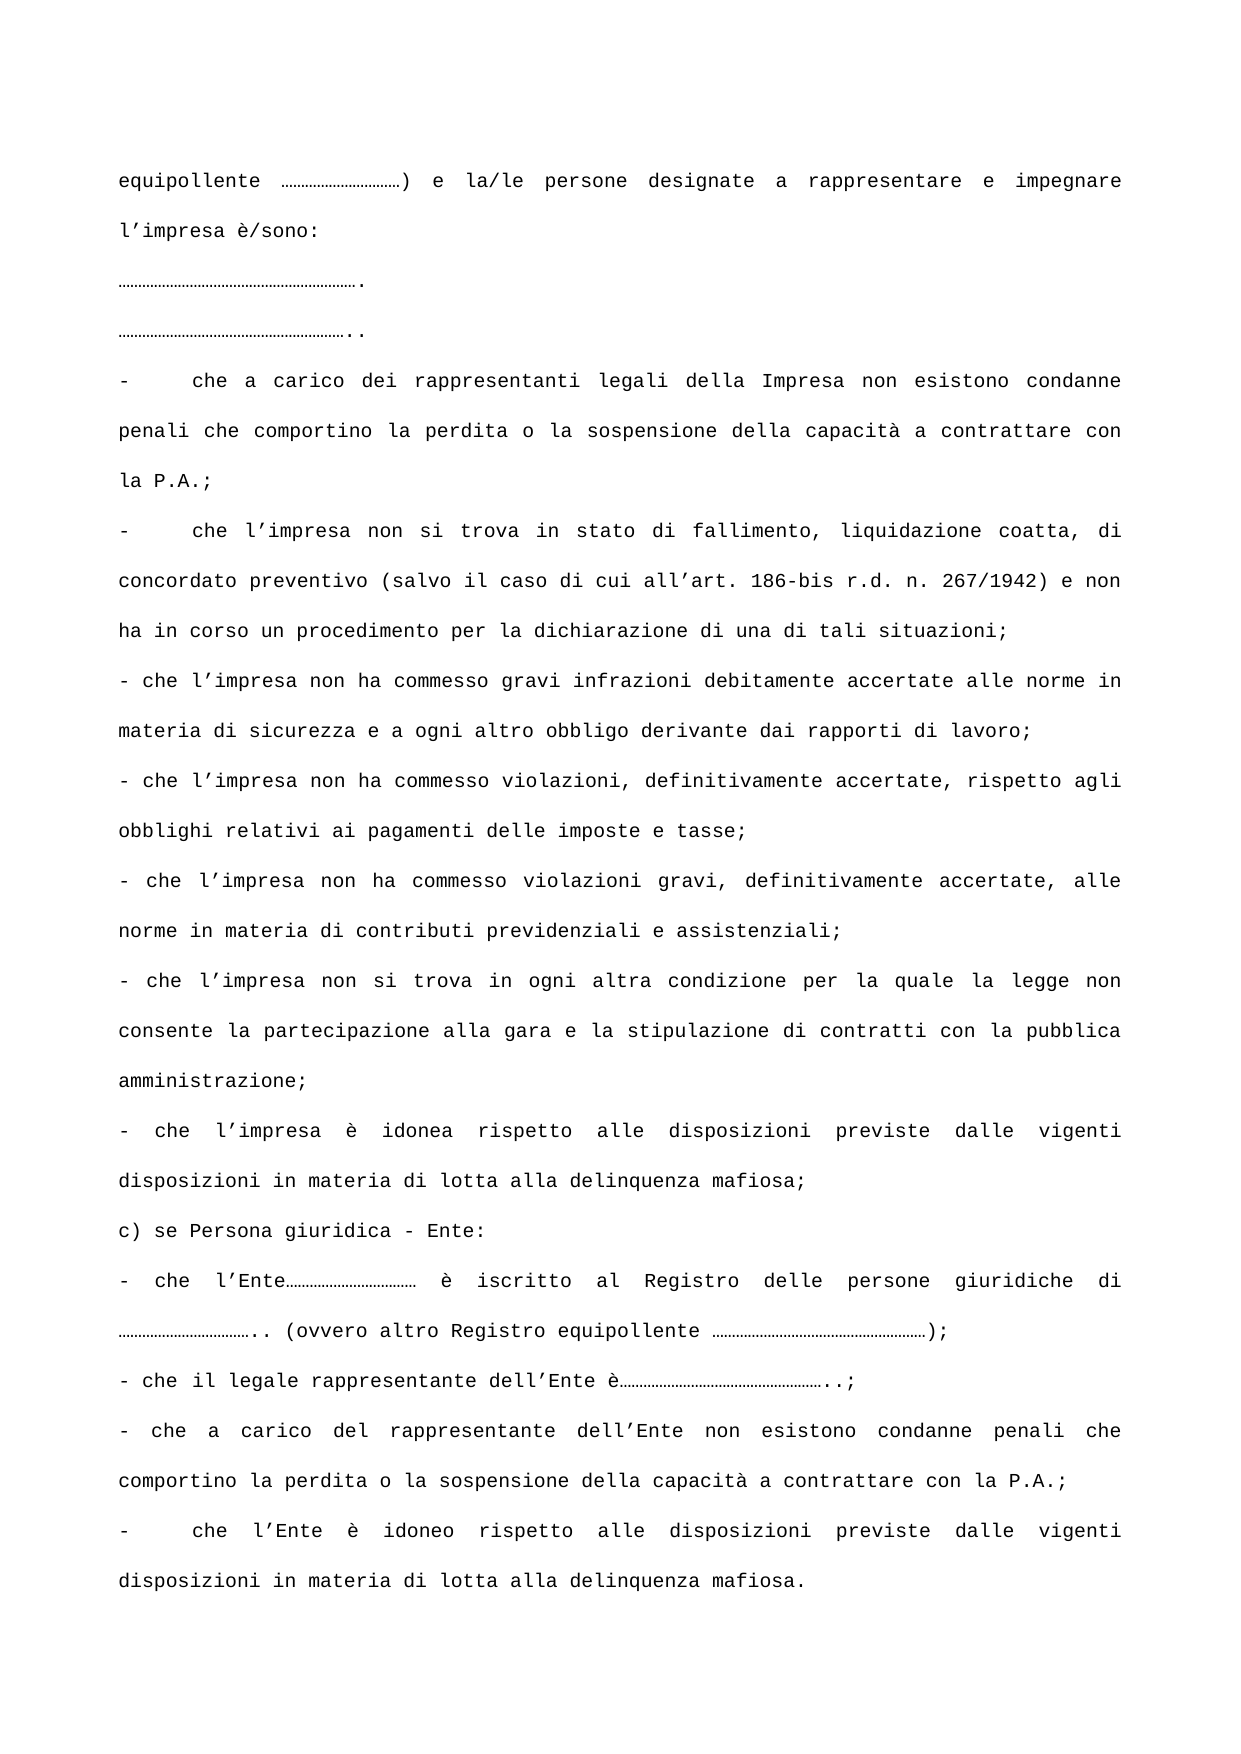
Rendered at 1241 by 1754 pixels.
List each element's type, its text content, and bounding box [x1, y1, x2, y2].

text ………………………………………………….. [118, 298, 1122, 348]
text - che a carico del rappresentante dell’Ente non esistono condanne penali che comportino la perdita o la sospensione della capacità a contrattare con la P.A.; [118, 1398, 1122, 1498]
text - che l’impresa non ha commesso violazioni, definitivamente accertate, rispetto agli obblighi relativi ai pagamenti delle imposte e tasse; [118, 748, 1122, 848]
text - che il legale rappresentante dell’Ente è……………………………………………..; [118, 1348, 1122, 1398]
text - che l’impresa non ha commesso violazioni gravi, definitivamente accertate, alle norme in materia di contributi previdenziali e assistenziali; [118, 848, 1122, 948]
text ……………………………………………………. [118, 248, 1122, 298]
text c) se Persona giuridica - Ente: [118, 1198, 1122, 1248]
text - che l’Ente…………………………… è iscritto al Registro delle persone giuridiche di …………………………….. (ovvero altro Registro equipollente ………………………………………………); [118, 1248, 1122, 1348]
text - che a carico dei rappresentanti legali della Impresa non esistono condanne penali che comportino la perdita o la sospensione della capacità a contrattare con la P.A.; [118, 348, 1122, 498]
text - che l’impresa non si trova in stato di fallimento, liquidazione coatta, di concordato preventivo (salvo il caso di cui all’art. 186-bis r.d. n. 267/1942) e non ha in corso un procedimento per la dichiarazione di una di tali situazioni; [118, 498, 1122, 648]
text - che l’impresa è idonea rispetto alle disposizioni previste dalle vigenti disposizioni in materia di lotta alla delinquenza mafiosa; [118, 1098, 1122, 1198]
text - che l’Ente è idoneo rispetto alle disposizioni previste dalle vigenti disposizioni in materia di lotta alla delinquenza mafiosa. [118, 1498, 1122, 1598]
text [118, 148, 1122, 248]
text - che l’impresa non ha commesso gravi infrazioni debitamente accertate alle norme in materia di sicurezza e a ogni altro obbligo derivante dai rapporti di lavoro; [118, 648, 1122, 748]
text - che l’impresa non si trova in ogni altra condizione per la quale la legge non consente la partecipazione alla gara e la stipulazione di contratti con la pubblica amministrazione; [118, 948, 1122, 1098]
